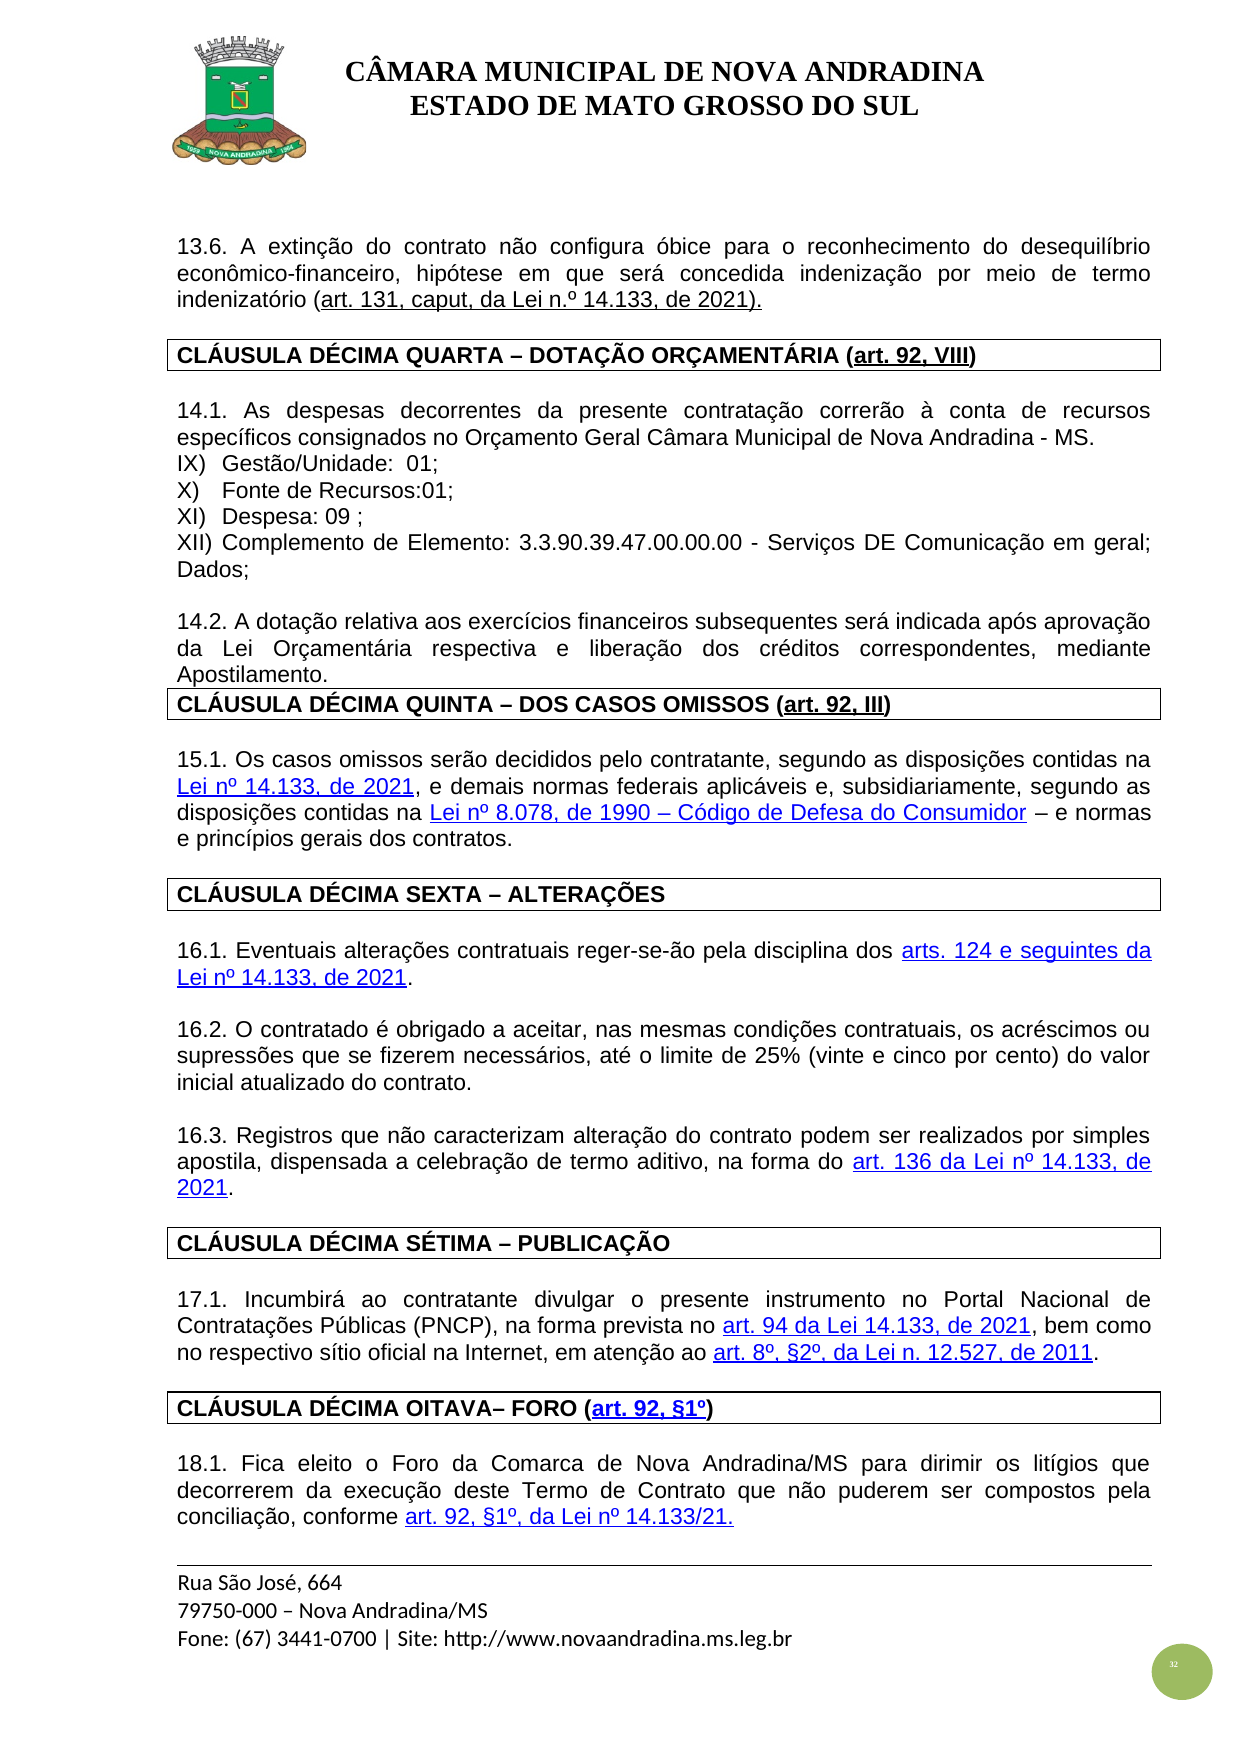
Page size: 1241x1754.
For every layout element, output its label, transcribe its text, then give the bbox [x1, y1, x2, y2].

list 17.1. Incumbirá ao contratante divulgar o presente instrumento no Portal Nacional de Contratações Públicas (PNCP), na forma prevista no art. 94 da Lei 14.133, de 2021, bem como no respectivo sítio oficial na Internet, em atenção ao art. 8º, §2º, da Lei n. 12.527, de 2011. [177, 1286, 1152, 1365]
list 16.3. Registros que não caracterizam alteração do contrato podem ser realizados por simples apostila, dispensada a celebração de termo aditivo, na forma do art. 136 da Lei nº 14.133, de 2021. [177, 1122, 1152, 1201]
list CLÁUSULA DÉCIMA SEXTA – ALTERAÇÕES [168, 879, 1160, 910]
list 14.2. A dotação relativa aos exercícios financeiros subsequentes será indicada após aprovação da Lei Orçamentária respectiva e liberação dos créditos correspondentes, mediante Apostilamento. [177, 608, 1152, 687]
list Gestão/Unidade: 01; [177, 450, 1152, 477]
list 16.2. O contratado é obrigado a aceitar, nas mesmas condições contratuais, os acréscimos ou supressões que se fizerem necessários, até o limite de 25% (vinte e cinco por cento) do valor inicial atualizado do contrato. [177, 1016, 1152, 1095]
list CLÁUSULA DÉCIMA SÉTIMA – PUBLICAÇÃO [168, 1228, 1160, 1258]
picture [172, 36, 307, 165]
list 13.6. A extinção do contrato não configura óbice para o reconhecimento do desequilíbrio econômico-financeiro, hipótese em que será concedida indenização por meio de termo indenizatório (art. 131, caput, da Lei n.º 14.133, de 2021). [177, 233, 1152, 312]
list 14.1. As despesas decorrentes da presente contratação correrão à conta de recursos específicos consignados no Orçamento Geral Câmara Municipal de Nova Andradina - MS. [177, 397, 1152, 450]
list 16.1. Eventuais alterações contratuais reger-se-ão pela disciplina dos arts. 124 e seguintes da Lei nº 14.133, de 2021. [177, 937, 1152, 990]
list 18.1. Fica eleito o Foro da Comarca de Nova Andradina/MS para dirimir os litígios que decorrerem da execução deste Termo de Contrato que não puderem ser compostos pela conciliação, conforme art. 92, §1º, da Lei nº 14.133/21. [177, 1450, 1152, 1529]
list CLÁUSULA DÉCIMA QUARTA – DOTAÇÃO ORÇAMENTÁRIA (art. 92, VIII) [168, 340, 1160, 370]
list CLÁUSULA DÉCIMA OITAVA– FORO (art. 92, §1º) [168, 1393, 1160, 1423]
list Complemento de Elemento: 3.3.90.39.47.00.00.00 - Serviços DE Comunicação em geral; Dados; [177, 529, 1152, 582]
list 15.1. Os casos omissos serão decididos pelo contratante, segundo as disposições contidas na Lei nº 14.133, de 2021, e demais normas federais aplicáveis e, subsidiariamente, segundo as disposições contidas na Lei nº 8.078, de 1990 – Código de Defesa do Consumidor – e normas e princípios gerais dos contratos. [177, 746, 1152, 852]
list Despesa: 09 ; [177, 503, 1152, 529]
list CLÁUSULA DÉCIMA QUINTA – DOS CASOS OMISSOS (art. 92, III) [168, 689, 1160, 719]
list Fonte de Recursos:01; [177, 477, 1152, 503]
